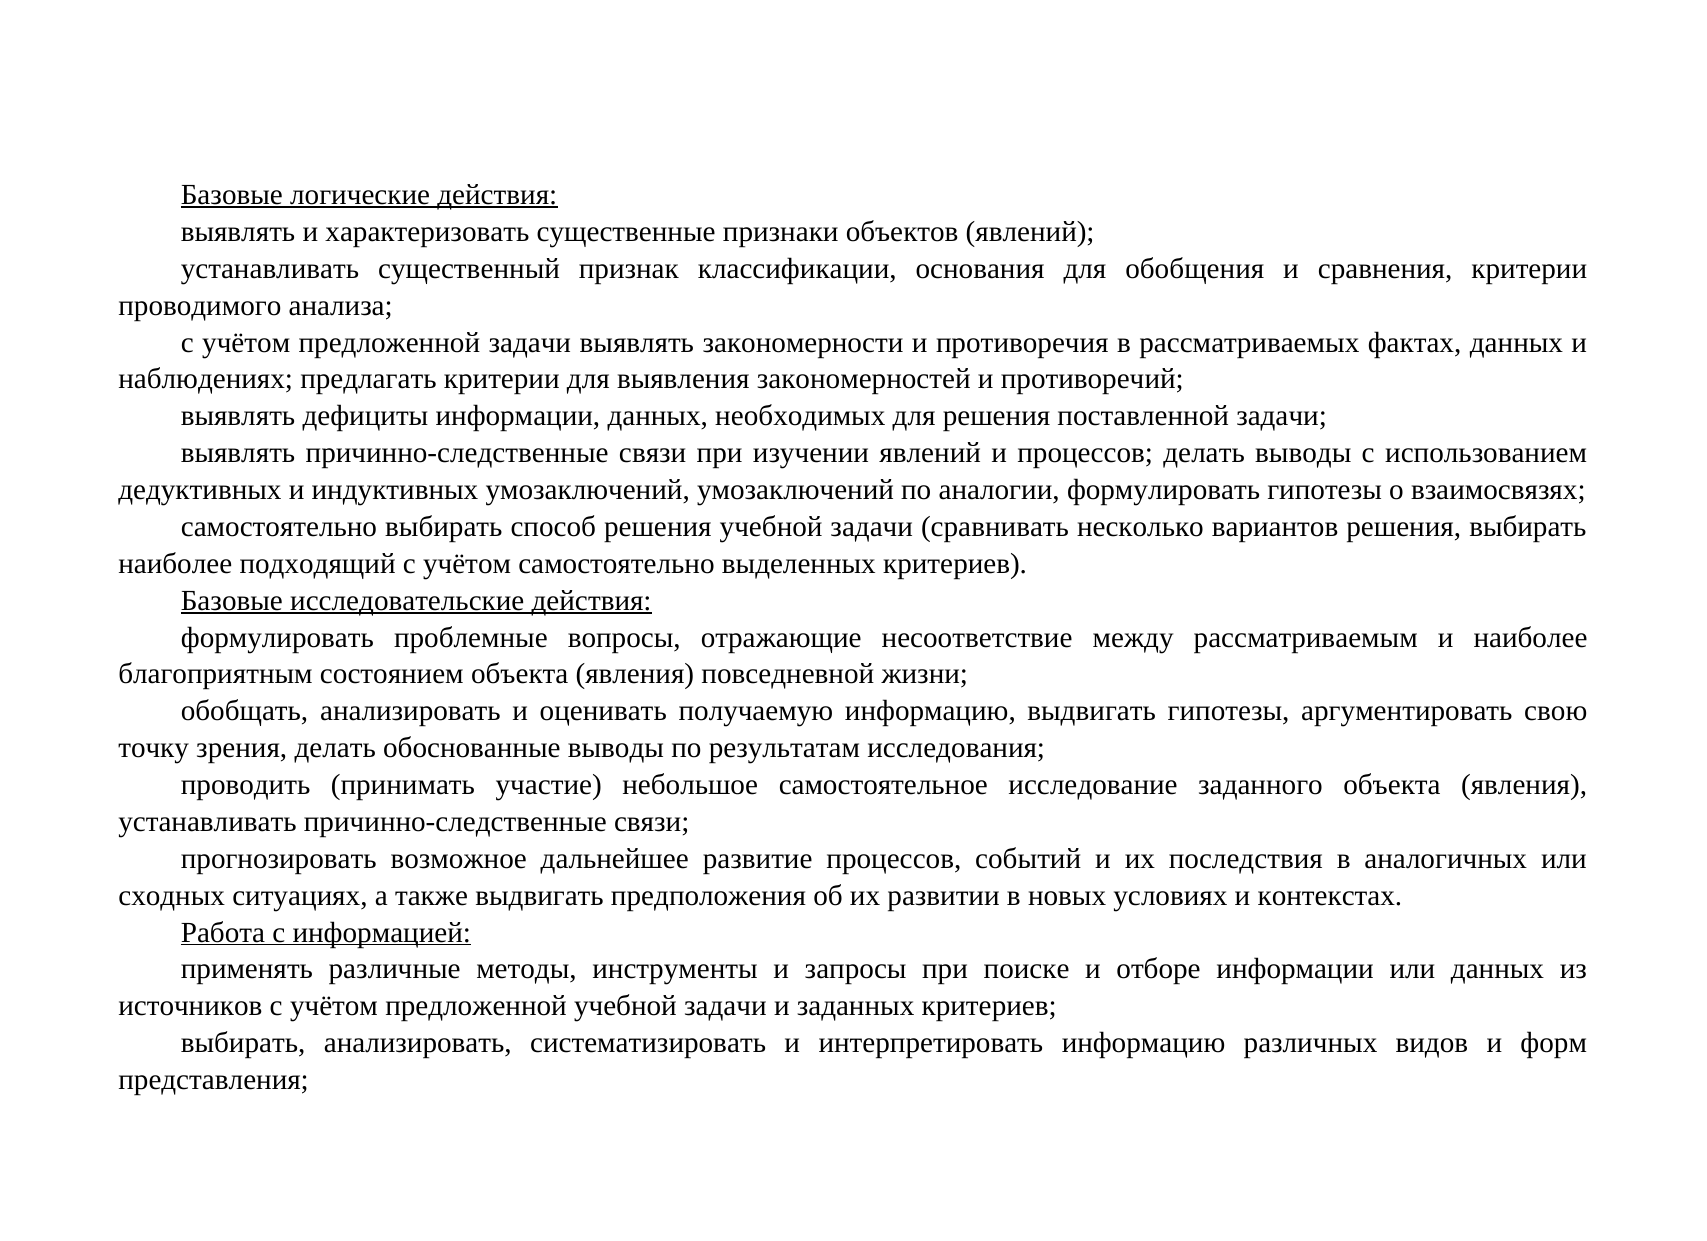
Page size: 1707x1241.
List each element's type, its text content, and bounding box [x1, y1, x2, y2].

text выбирать, анализировать, систематизировать и интерпретировать информацию различных видов и форм представления; [118, 1025, 1588, 1096]
text Базовые исследовательские действия: [118, 583, 1588, 616]
text устанавливать существенный признак классификации, основания для обобщения и сравнения, критерии проводимого анализа; [118, 251, 1588, 321]
text выявлять дефициты информации, данных, необходимых для решения поставленной задачи; [118, 398, 1588, 432]
text с учётом предложенной задачи выявлять закономерности и противоречия в рассматриваемых фактах, данных и наблюдениях; предлагать критерии для выявления закономерностей и противоречий; [118, 325, 1588, 395]
text формулировать проблемные вопросы, отражающие несоответствие между рассматриваемым и наиболее благоприятным состоянием объекта (явления) повседневной жизни; [118, 620, 1588, 690]
text выявлять причинно-следственные связи при изучении явлений и процессов; делать выводы с использованием дедуктивных и индуктивных умозаключений, умозаключений по аналогии, формулировать гипотезы о взаимосвязях; [118, 435, 1588, 506]
text Работа с информацией: [118, 915, 1588, 948]
text обобщать, анализировать и оценивать получаемую информацию, выдвигать гипотезы, аргументировать свою точку зрения, делать обоснованные выводы по результатам исследования; [118, 693, 1588, 764]
text Базовые логические действия: [118, 177, 1588, 211]
text выявлять и характеризовать существенные признаки объектов (явлений); [118, 214, 1588, 248]
text прогнозировать возможное дальнейшее развитие процессов, событий и их последствия в аналогичных или сходных ситуациях, а также выдвигать предположения об их развитии в новых условиях и контекстах. [118, 841, 1588, 911]
text самостоятельно выбирать способ решения учебной задачи (сравнивать несколько вариантов решения, выбирать наиболее подходящий с учётом самостоятельно выделенных критериев). [118, 509, 1588, 579]
text применять различные методы, инструменты и запросы при поиске и отборе информации или данных из источников с учётом предложенной учебной задачи и заданных критериев; [118, 952, 1588, 1022]
text проводить (принимать участие) небольшое самостоятельное исследование заданного объекта (явления), устанавливать причинно-следственные связи; [118, 767, 1588, 838]
